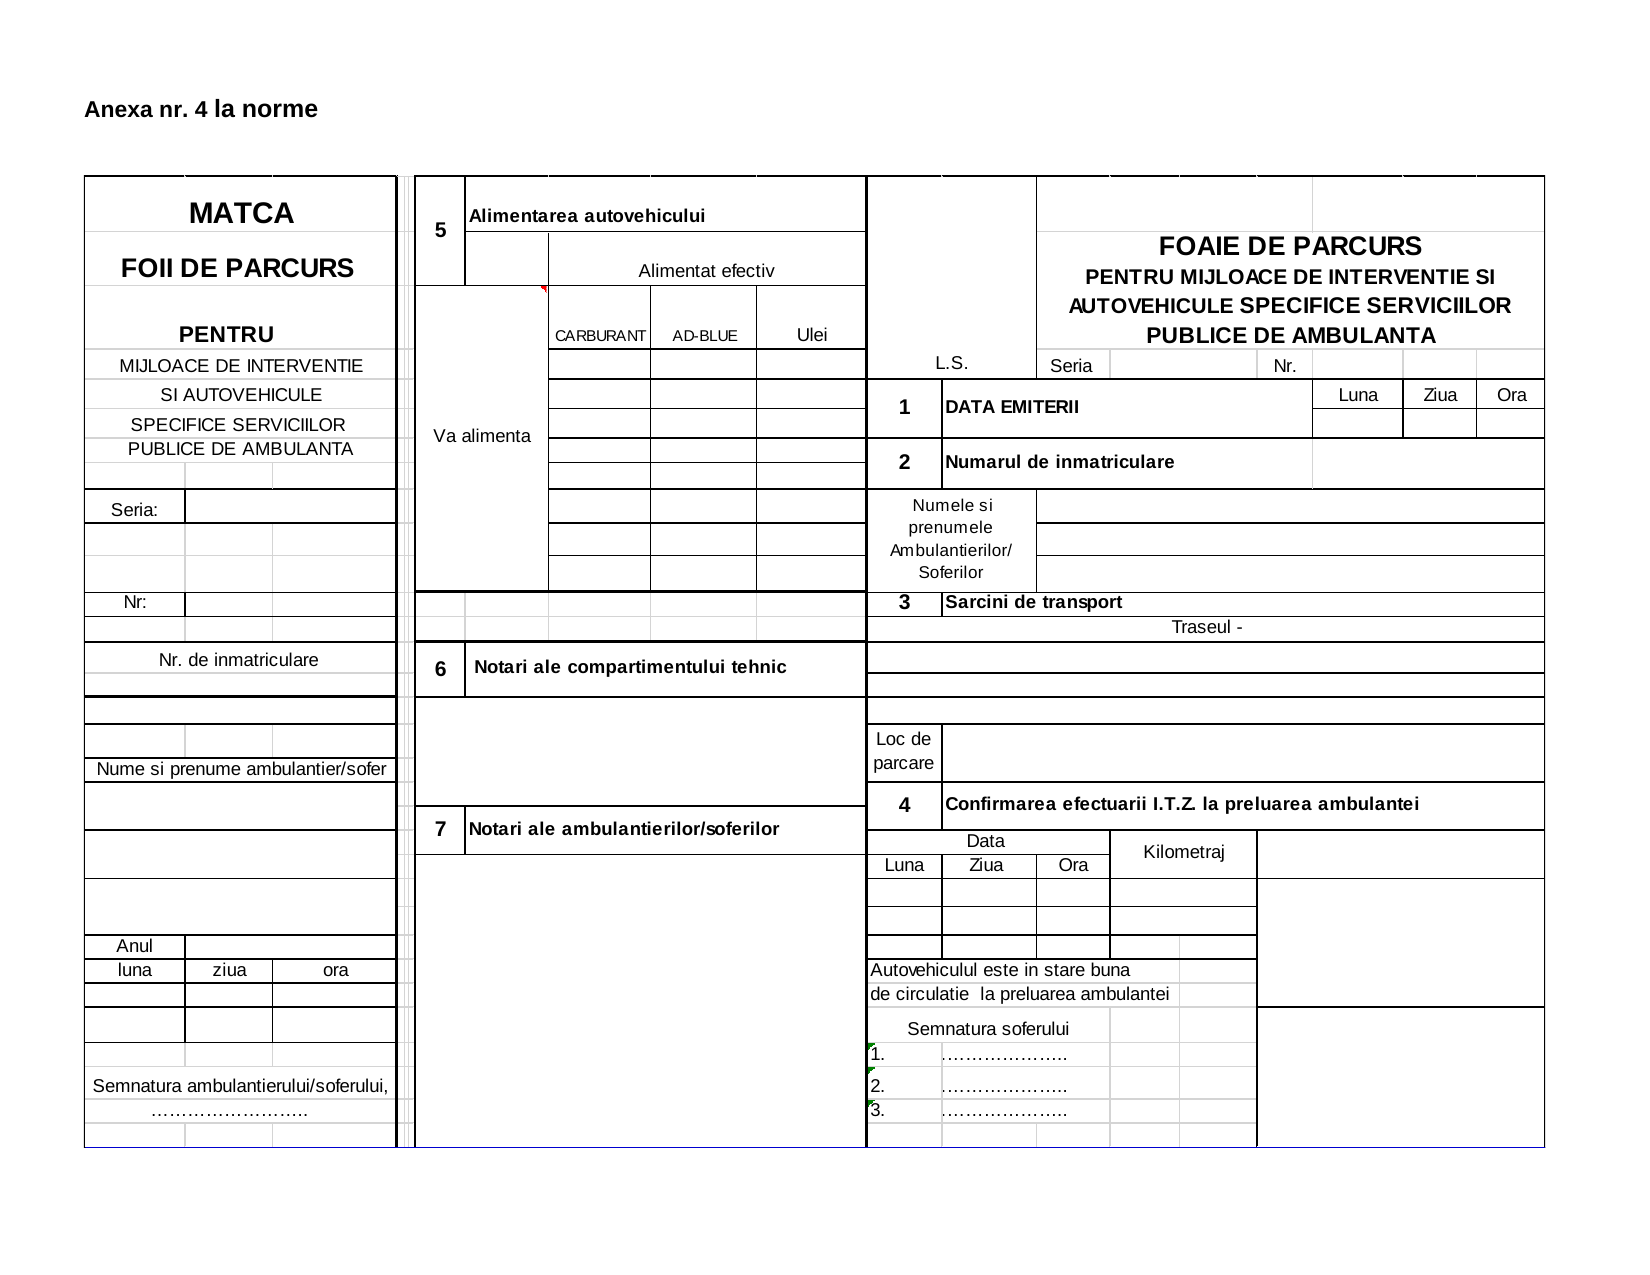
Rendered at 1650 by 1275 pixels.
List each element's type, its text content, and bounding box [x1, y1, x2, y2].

text Anexa nr. 4 la norme [84, 94, 1546, 123]
